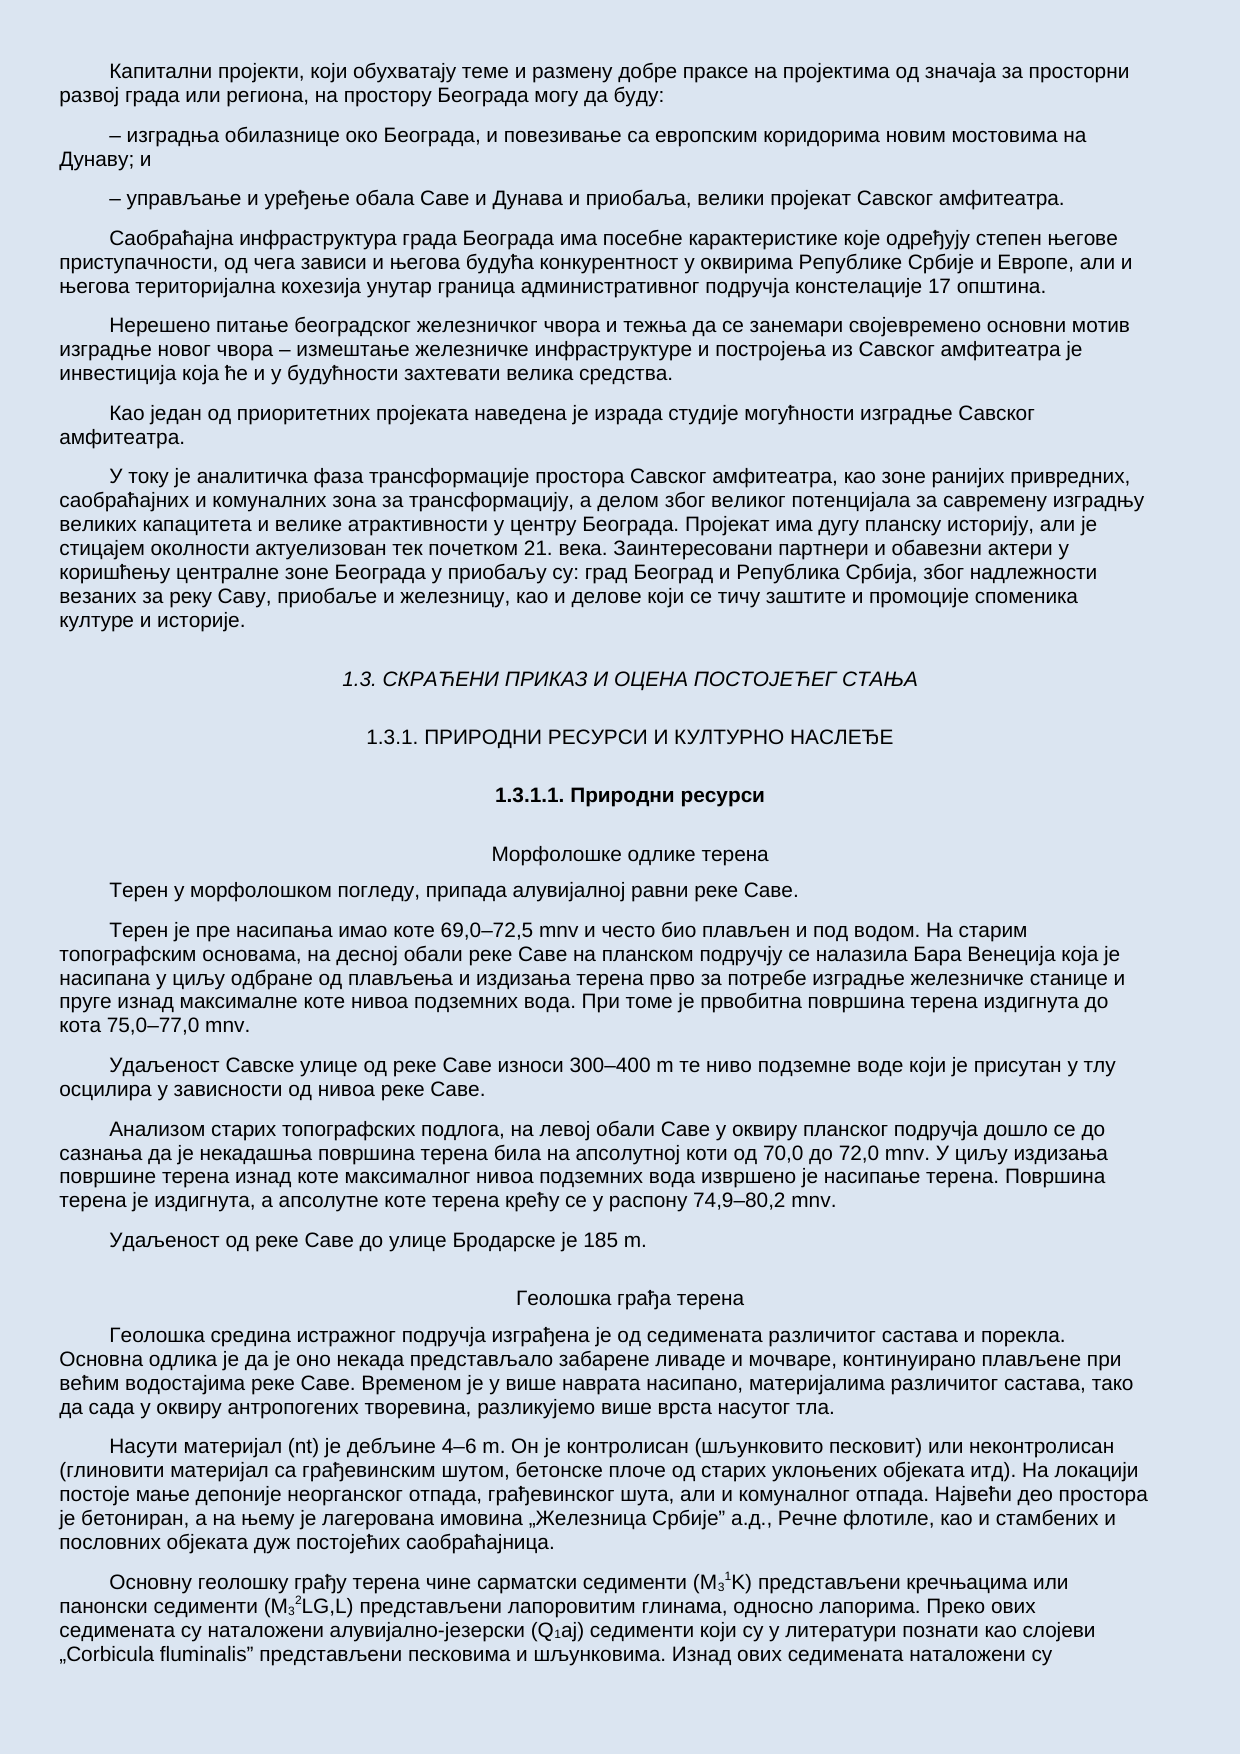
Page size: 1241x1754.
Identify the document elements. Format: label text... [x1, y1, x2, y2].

text Удаљеност од реке Саве до улице Бродарске је 185 m. [59, 1228, 1151, 1252]
text – изградња обилазнице око Београда, и повезивање са европским коридорима новим мостовима на Дунаву; и [59, 123, 1151, 171]
text – управљање и уређење обала Саве и Дунава и приобаља, велики пројекат Савског амфитеатра. [59, 186, 1151, 210]
text Терен је пре насипања имао коте 69,0–72,5 mnv и често био плављен и под водом. На старим топографским основама, на десној обали реке Саве на планском подручју се налазила Бара Венеција која је насипана у циљу одбране од плављења и издизања терена прво за потребе изградње железничке станице и пруге изнад максималне коте нивоа подземних вода. При томе је првобитна површина терена издигнута до кота 75,0–77,0 mnv. [59, 917, 1151, 1037]
text Морфолошке одлике терена [59, 841, 1151, 865]
text Геолошка средина истражног подручја изграђена је од седимената различитог састава и порекла. Основна одлика је да је оно некада представљало забарене ливаде и мочваре, континуирано плављене при већим водостајима реке Саве. Временом је у више наврата насипано, материјалима различитог састава, тако да сада у оквиру антропогених творевина, разликујемо више врста насутог тла. [59, 1323, 1151, 1418]
text Нерешено питање београдског железничког чвора и тежња да се занемари својевремено основни мотив изградње новог чвора – измештање железничке инфраструктуре и постројења из Савског амфитеатра је инвестиција која ће и у будућности захтевати велика средства. [59, 313, 1151, 385]
text Капитални пројекти, који обухватају теме и размену добре праксе на пројектима од значаја за просторни развој града или региона, на простору Београда могу да буду: [59, 59, 1151, 107]
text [59, 1569, 1151, 1665]
text 1.3. СКРАЋЕНИ ПРИКАЗ И ОЦЕНА ПОСТОЈЕЋЕГ СТАЊА [59, 666, 1151, 690]
text Геолошка грађа терена [59, 1286, 1151, 1310]
text 1.3.1. ПРИРОДНИ РЕСУРСИ И КУЛТУРНО НАСЛЕЂЕ [59, 725, 1151, 749]
text Анализом старих топографских подлога, на левој обали Саве у оквиру планског подручја дошло се до сазнања да је некадашња површина терена била на апсолутној коти од 70,0 до 72,0 mnv. У циљу издизања површине терена изнад коте максималног нивоа подземних вода извршено је насипање терена. Површина терена је издигнута, а апсолутне коте терена крећу се у распону 74,9–80,2 mnv. [59, 1116, 1151, 1212]
text Као један од приоритетних пројеката наведена је израда студије могућности изградње Савског амфитеатра. [59, 401, 1151, 449]
text Саобраћајна инфраструктура града Београда има посебне карактеристике које одређују степен његове приступачности, од чега зависи и његова будућа конкурентност у оквирима Републике Србије и Европе, али и његова територијална кохезија унутар граница административног подручја констелације 17 општина. [59, 226, 1151, 298]
text Терен у морфолошком погледу, припада алувијалној равни реке Саве. [59, 878, 1151, 902]
text 1.3.1.1. Природни ресурси [59, 783, 1151, 807]
text Насути материјал (nt) је дебљине 4–6 m. Он је контролисан (шљунковито песковит) или неконтролисан (глиновити материјал са грађевинским шутом, бетонске плоче од старих уклоњених објеката итд). На локацији постоје мање депоније неорганског отпада, грађевинског шута, али и комуналног отпада. Највећи део простора је бетониран, а на њему је лагерована имовина „Железница Србије” а.д., Речне флотиле, као и стамбених и пословних објеката дуж постојећих саобраћајница. [59, 1434, 1151, 1554]
text У току је аналитичка фаза трансформације простора Савског амфитеатра, као зоне ранијих привредних, саобраћајних и комуналних зона за трансформацију, а делом због великог потенцијала за савремену изградњу великих капацитета и велике атрактивности у центру Београда. Пројекат има дугу планску историју, али је стицајем околности актуелизован тек почетком 21. века. Заинтересовани партнери и обавезни актери у коришћењу централне зоне Београда у приобаљу су: град Београд и Република Србија, због надлежности везаних за реку Саву, приобаље и железницу, као и делове који се тичу заштите и промоције споменика културе и историје. [59, 464, 1151, 632]
text Удаљеност Савске улице од реке Саве износи 300–400 m те ниво подземне воде који је присутан у тлу осцилира у зависности од нивоа реке Саве. [59, 1053, 1151, 1101]
